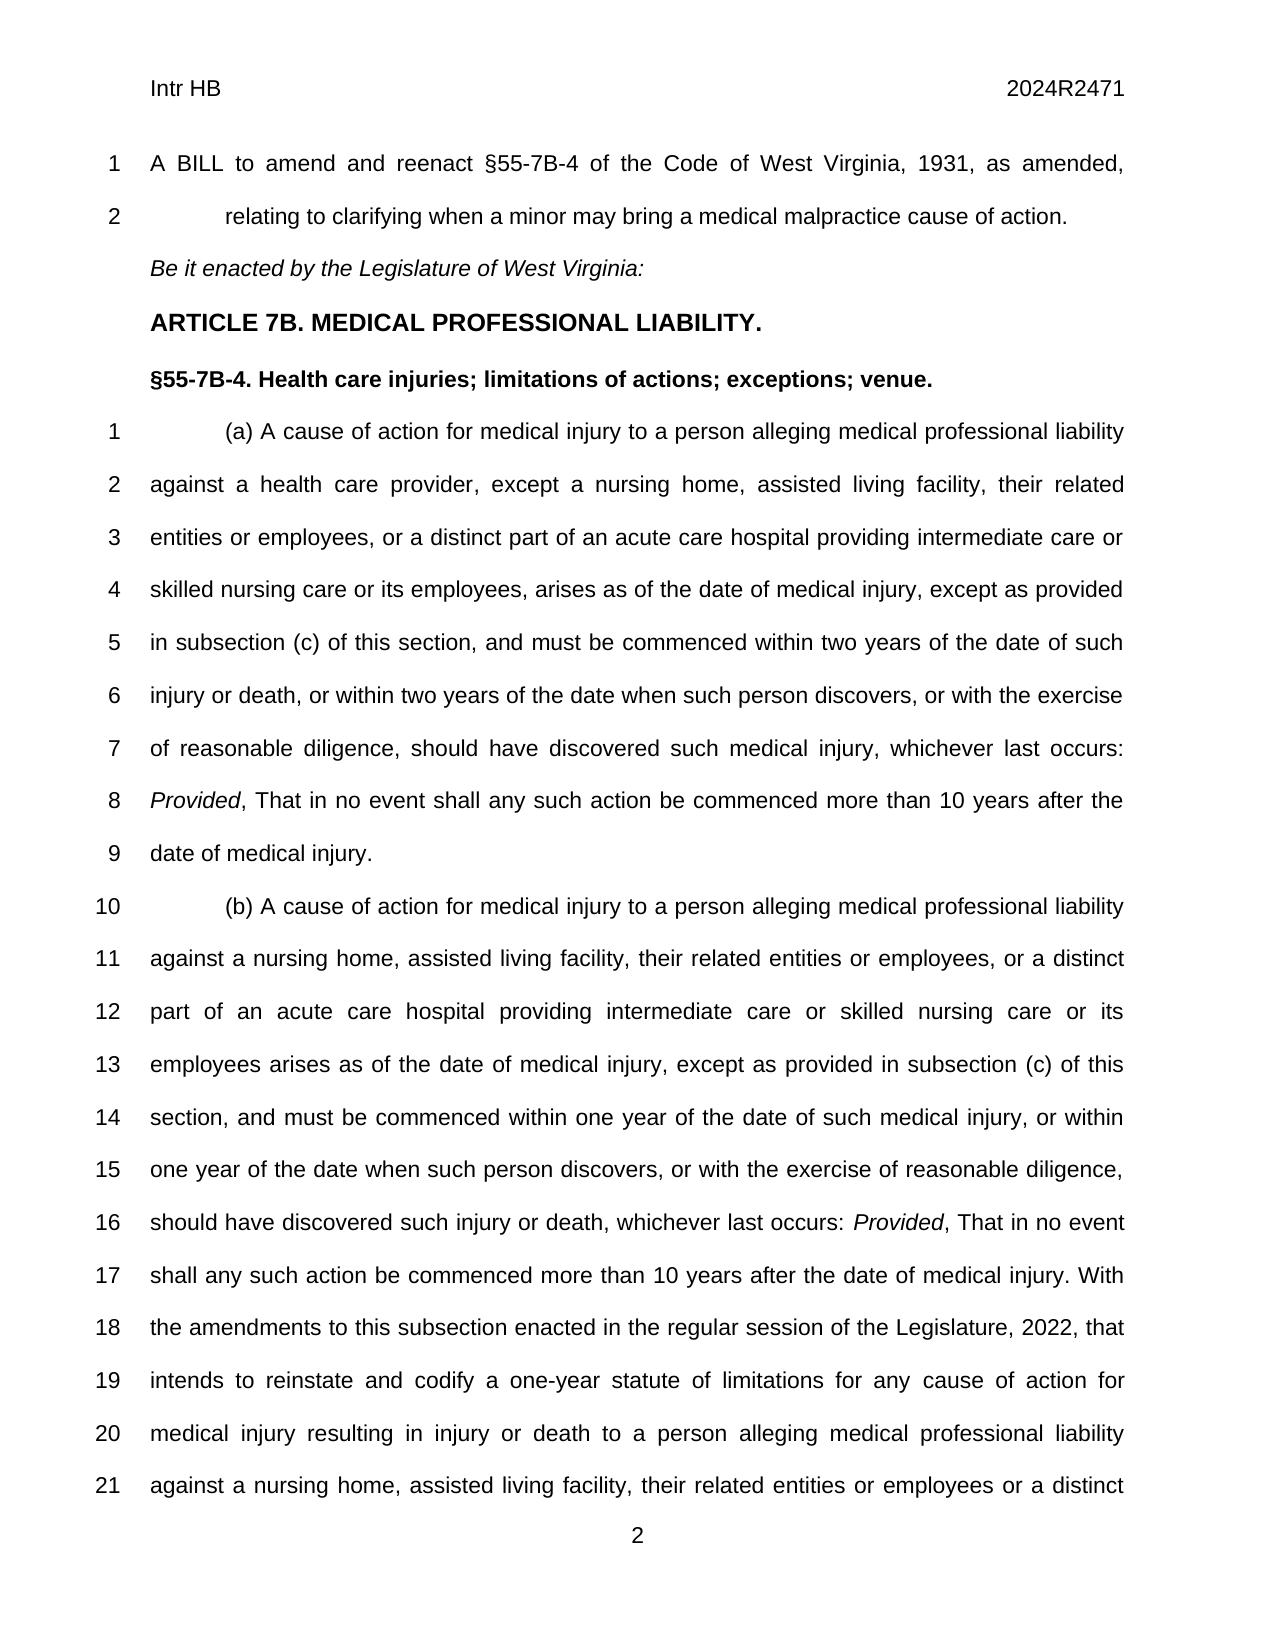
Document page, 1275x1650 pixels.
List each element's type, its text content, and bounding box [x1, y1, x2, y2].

text Be it enacted by the Legislature of West Virginia: [150, 255, 1125, 282]
title A BILL to amend and reenact §55-7B-4 of the Code of West Virginia, 1931, as amended, relating to clarifying when a minor may bring a medical malpractice cause of action. [150, 150, 1125, 229]
text (a) A cause of action for medical injury to a person alleging medical professional liability against a health care provider, except a nursing home, assisted living facility, their related entities or employees, or a distinct part of an acute care hospital providing intermediate care or skilled nursing care or its employees, arises as of the date of medical injury, except as provided in subsection (c) of this section, and must be commenced within two years of the date of such injury or death, or within two years of the date when such person discovers, or with the exercise of reasonable diligence, should have discovered such medical injury, whichever last occurs: Provided, That in no event shall any such action be commenced more than 10 years after the date of medical injury. [150, 418, 1125, 866]
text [150, 893, 1125, 1499]
subtitle ARTICLE 7B. MEDICAL PROFESSIONAL LIABILITY. [150, 308, 1125, 337]
subtitle §55-7B-4. Health care injuries; limitations of actions; exceptions; venue. [150, 366, 1125, 392]
